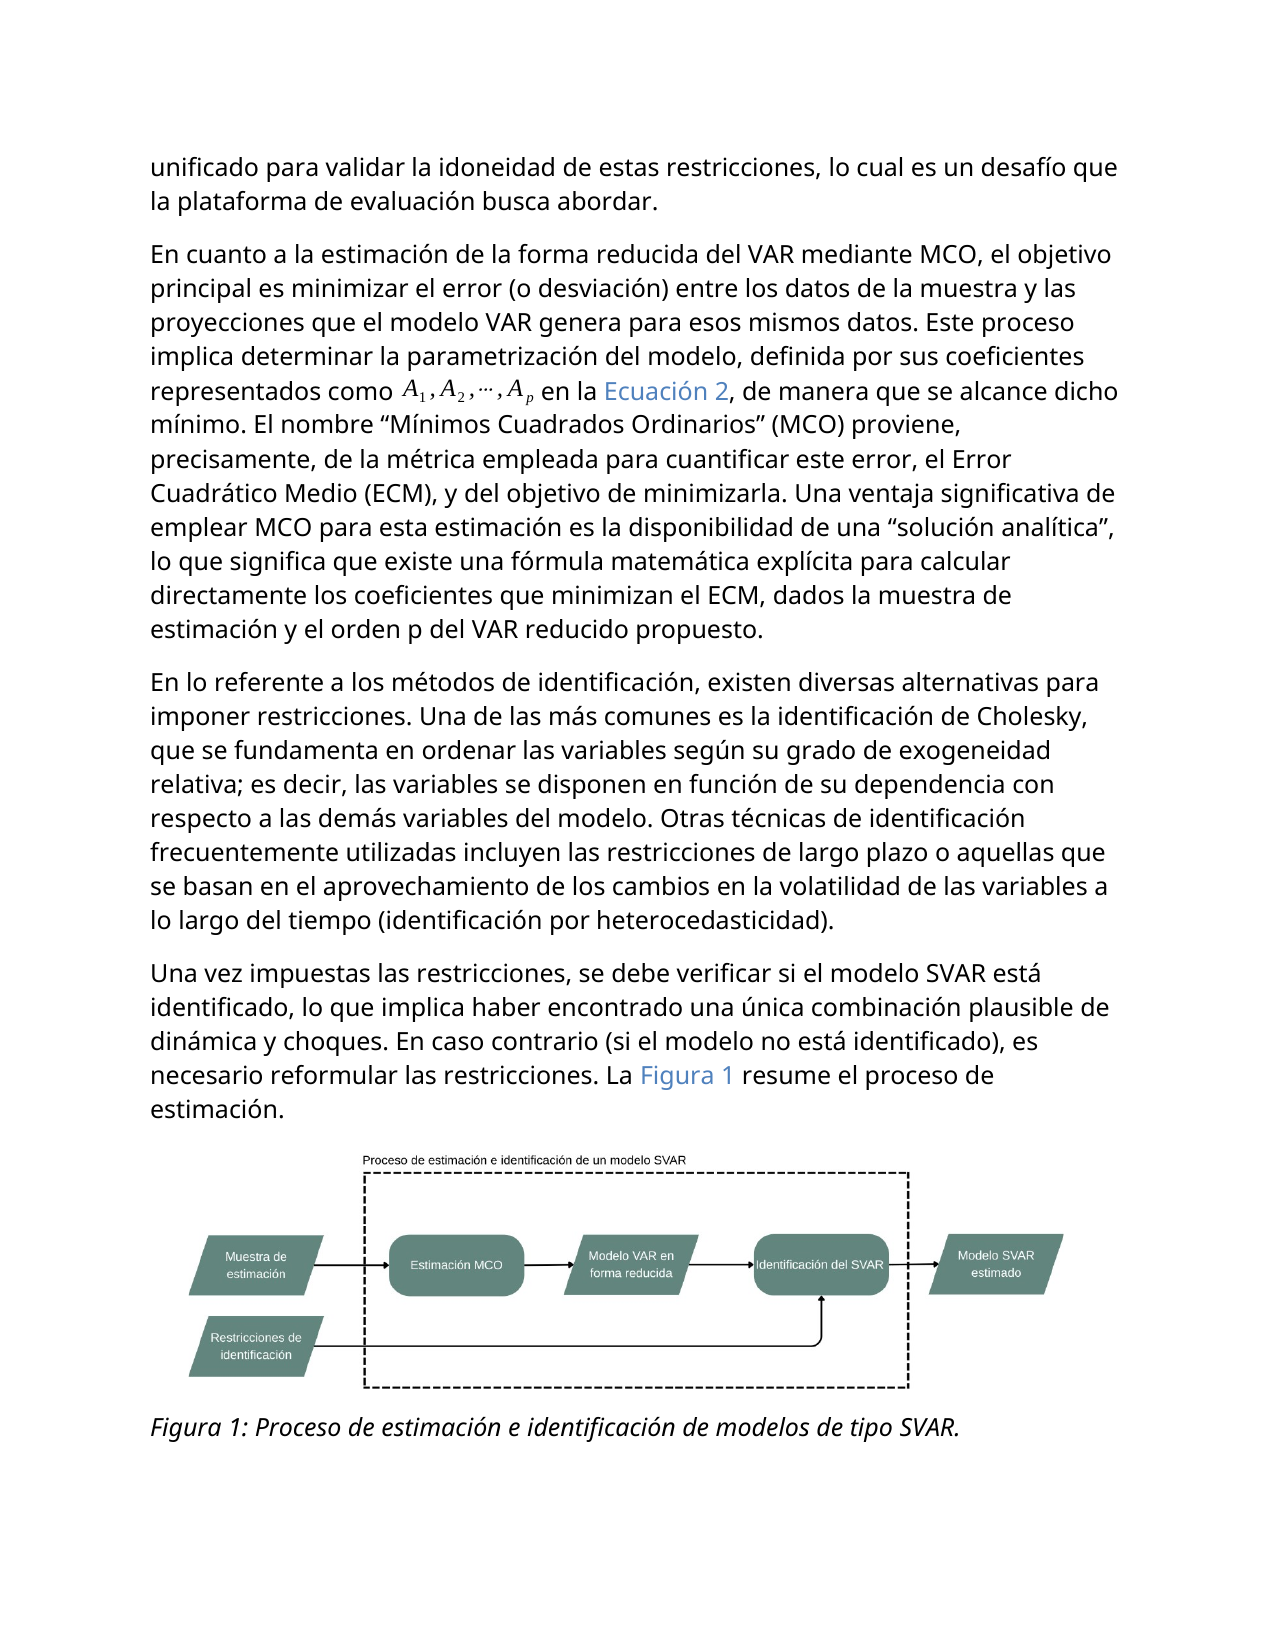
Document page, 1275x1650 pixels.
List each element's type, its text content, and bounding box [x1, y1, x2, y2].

text En cuanto a la estimación de la forma reducida del VAR mediante MCO, el objetivo principal es minimizar el error (o desviación) entre los datos de la muestra y las proyecciones que el modelo VAR genera para esos mismos datos. Este proceso implica determinar la parametrización del modelo, definida por sus coeficientes representados como en la Ecuación 2, de manera que se alcance dicho mínimo. El nombre “Mínimos Cuadrados Ordinarios” (MCO) proviene, precisamente, de la métrica empleada para cuantificar este error, el Error Cuadrático Medio (ECM), y del objetivo de minimizarla. Una ventaja significativa de emplear MCO para esta estimación es la disponibilidad de una “solución analítica”, lo que significa que existe una fórmula matemática explícita para calcular directamente los coeficientes que minimizan el ECM, dados la muestra de estimación y el orden p del VAR reducido propuesto. [150, 237, 1125, 646]
text Una vez impuestas las restricciones, se debe verificar si el modelo SVAR está identificado, lo que implica haber encontrado una única combinación plausible de dinámica y choques. En caso contrario (si el modelo no está identificado), es necesario reformular las restricciones. La Figura 1 resume el proceso de estimación. [150, 956, 1125, 1126]
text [150, 150, 1125, 218]
text En lo referente a los métodos de identificación, existen diversas alternativas para imponer restricciones. Una de las más comunes es la identificación de Cholesky, que se fundamenta en ordenar las variables según su grado de exogeneidad relativa; es decir, las variables se disponen en función de su dependencia con respecto a las demás variables del modelo. Otras técnicas de identificación frecuentemente utilizadas incluyen las restricciones de largo plazo o aquellas que se basan en el aprovechamiento de los cambios en la volatilidad de las variables a lo largo del tiempo (identificación por heterocedasticidad). [150, 664, 1125, 937]
table_header Figura 1: Proceso de estimación e identificación de modelos de tipo SVAR. [139, 1145, 1114, 1456]
picture [188, 1148, 1064, 1389]
